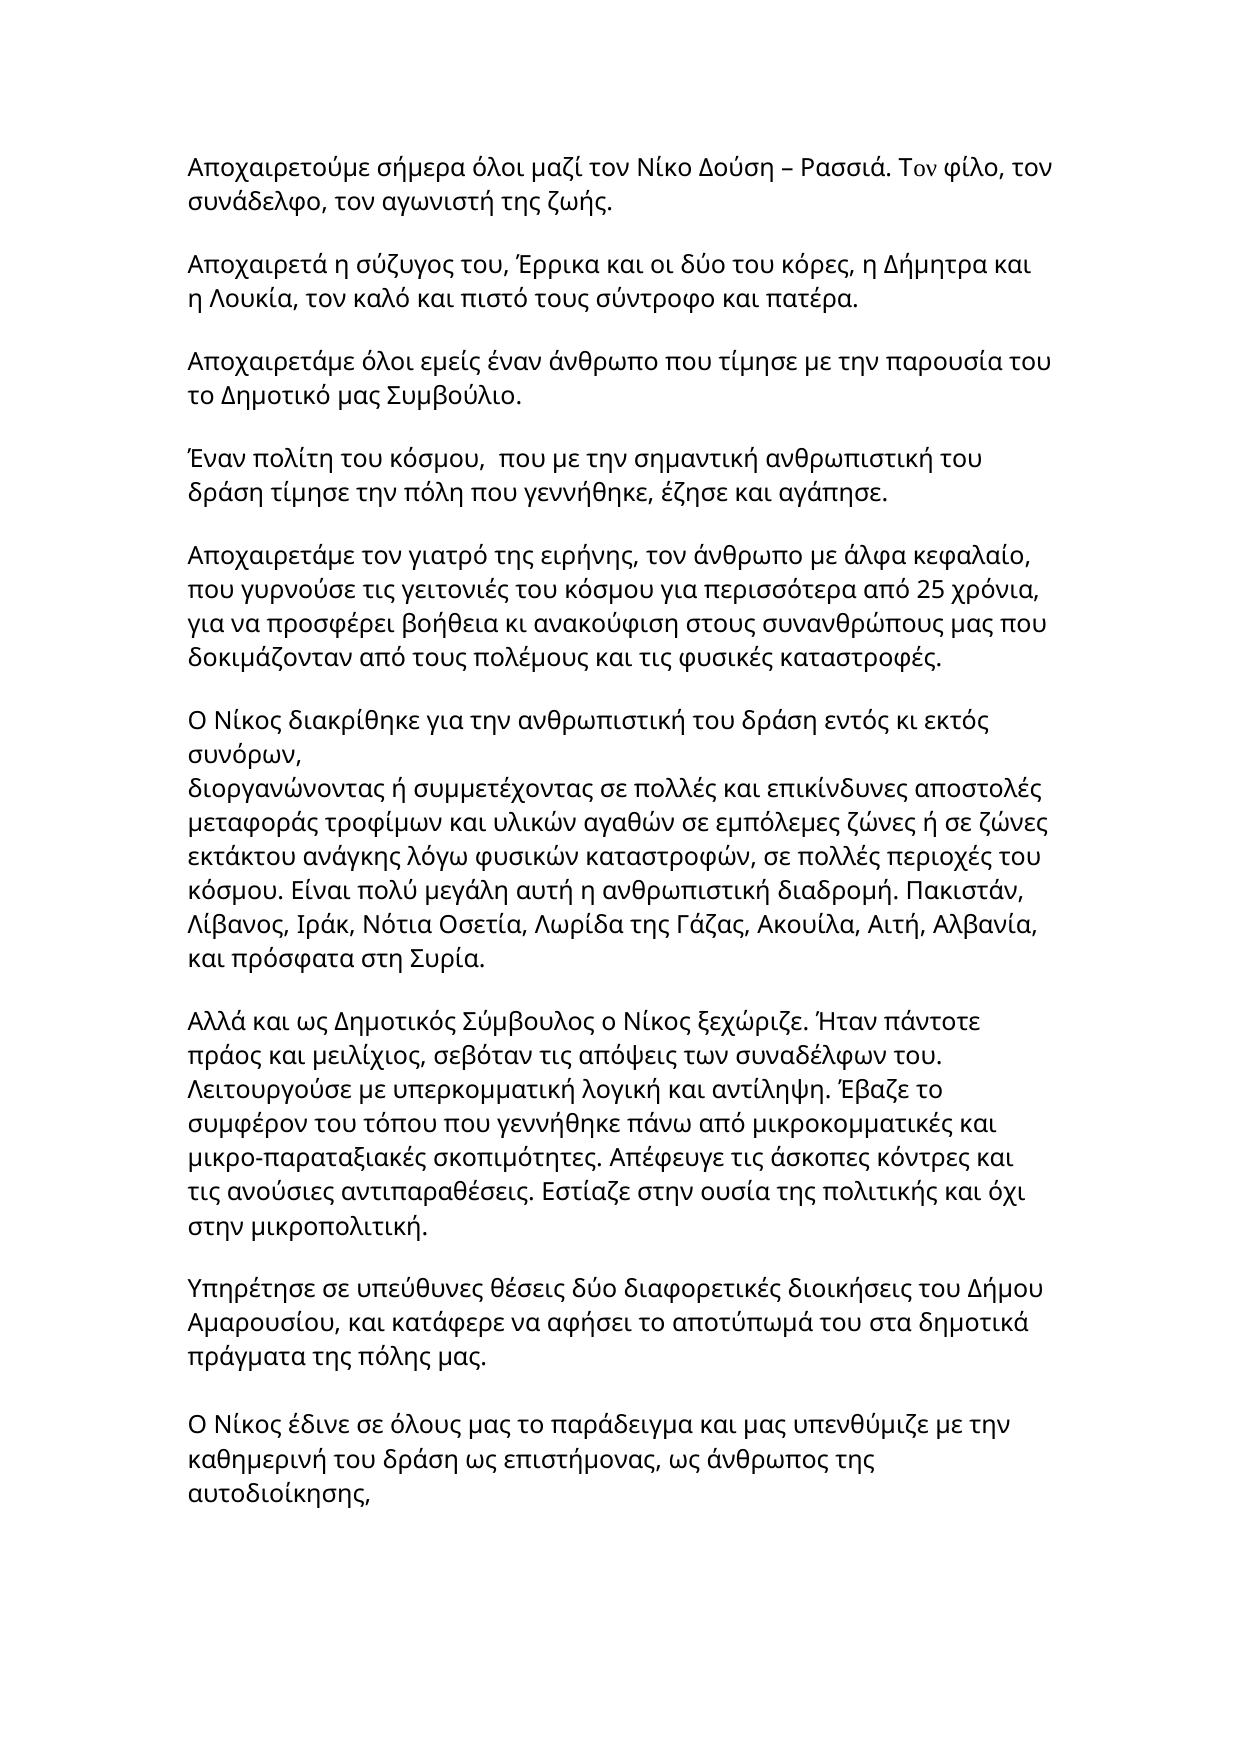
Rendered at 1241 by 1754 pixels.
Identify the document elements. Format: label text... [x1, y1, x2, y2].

text διοργανώνοντας ή συμμετέχοντας σε πολλές και επικίνδυνες αποστολές μεταφοράς τροφίμων και υλικών αγαθών σε εμπόλεμες ζώνες ή σε ζώνες εκτάκτου ανάγκης λόγω φυσικών καταστροφών, σε πολλές περιοχές του κόσμου. Είναι πολύ μεγάλη αυτή η ανθρωπιστική διαδρομή. Πακιστάν, Λίβανος, Ιράκ, Νότια Οσετία, Λωρίδα της Γάζας, Ακουίλα, Αιτή, Αλβανία, και πρόσφατα στη Συρία. [187, 771, 1053, 975]
text Αλλά και ως Δημοτικός Σύμβουλος ο Νίκος ξεχώριζε. Ήταν πάντοτε πράος και μειλίχιος, σεβόταν τις απόψεις των συναδέλφων του. Λειτουργούσε με υπερκομματική λογική και αντίληψη. Έβαζε το συμφέρον του τόπου που γεννήθηκε πάνω από μικροκομματικές και μικρο-παραταξιακές σκοπιμότητες. Απέφευγε τις άσκοπες κόντρες και τις ανούσιες αντιπαραθέσεις. Εστίαζε στην ουσία της πολιτικής και όχι στην μικροπολιτική. [187, 1004, 1053, 1242]
text Αποχαιρετάμε όλοι εμείς έναν άνθρωπο που τίμησε με την παρουσία του το Δημοτικό μας Συμβούλιο. [187, 344, 1053, 412]
text Έναν πολίτη του κόσμου, που με την σημαντική ανθρωπιστική του δράση τίμησε την πόλη που γεννήθηκε, έζησε και αγάπησε. [187, 441, 1053, 509]
text Ο Νίκος έδινε σε όλους μας το παράδειγμα και μας υπενθύμιζε με την καθημερινή του δράση ως επιστήμονας, ως άνθρωπος της αυτοδιοίκησης, [187, 1407, 1053, 1509]
text Ο Νίκος διακρίθηκε για την ανθρωπιστική του δράση εντός κι εκτός συνόρων, [187, 702, 1053, 771]
text Υπηρέτησε σε υπεύθυνες θέσεις δύο διαφορετικές διοικήσεις του Δήμου Αμαρουσίου, και κατάφερε να αφήσει το αποτύπωμά του στα δημοτικά πράγματα της πόλης μας. [187, 1271, 1053, 1373]
text Αποχαιρετά η σύζυγος του, Έρρικα και οι δύο του κόρες, η Δήμητρα και η Λουκία, τον καλό και πιστό τους σύντροφο και πατέρα. [187, 247, 1053, 315]
text Αποχαιρετάμε τον γιατρό της ειρήνης, τον άνθρωπο με άλφα κεφαλαίο, που γυρνούσε τις γειτονιές του κόσμου για περισσότερα από 25 χρόνια, για να προσφέρει βοήθεια κι ανακούφιση στους συνανθρώπους μας που δοκιμάζονταν από τους πολέμους και τις φυσικές καταστροφές. [187, 537, 1053, 674]
text Αποχαιρετούμε σήμερα όλοι μαζί τον Νίκο Δούση – Ρασσιά. Τον φίλο, τον συνάδελφο, τον αγωνιστή της ζωής. [187, 150, 1053, 218]
